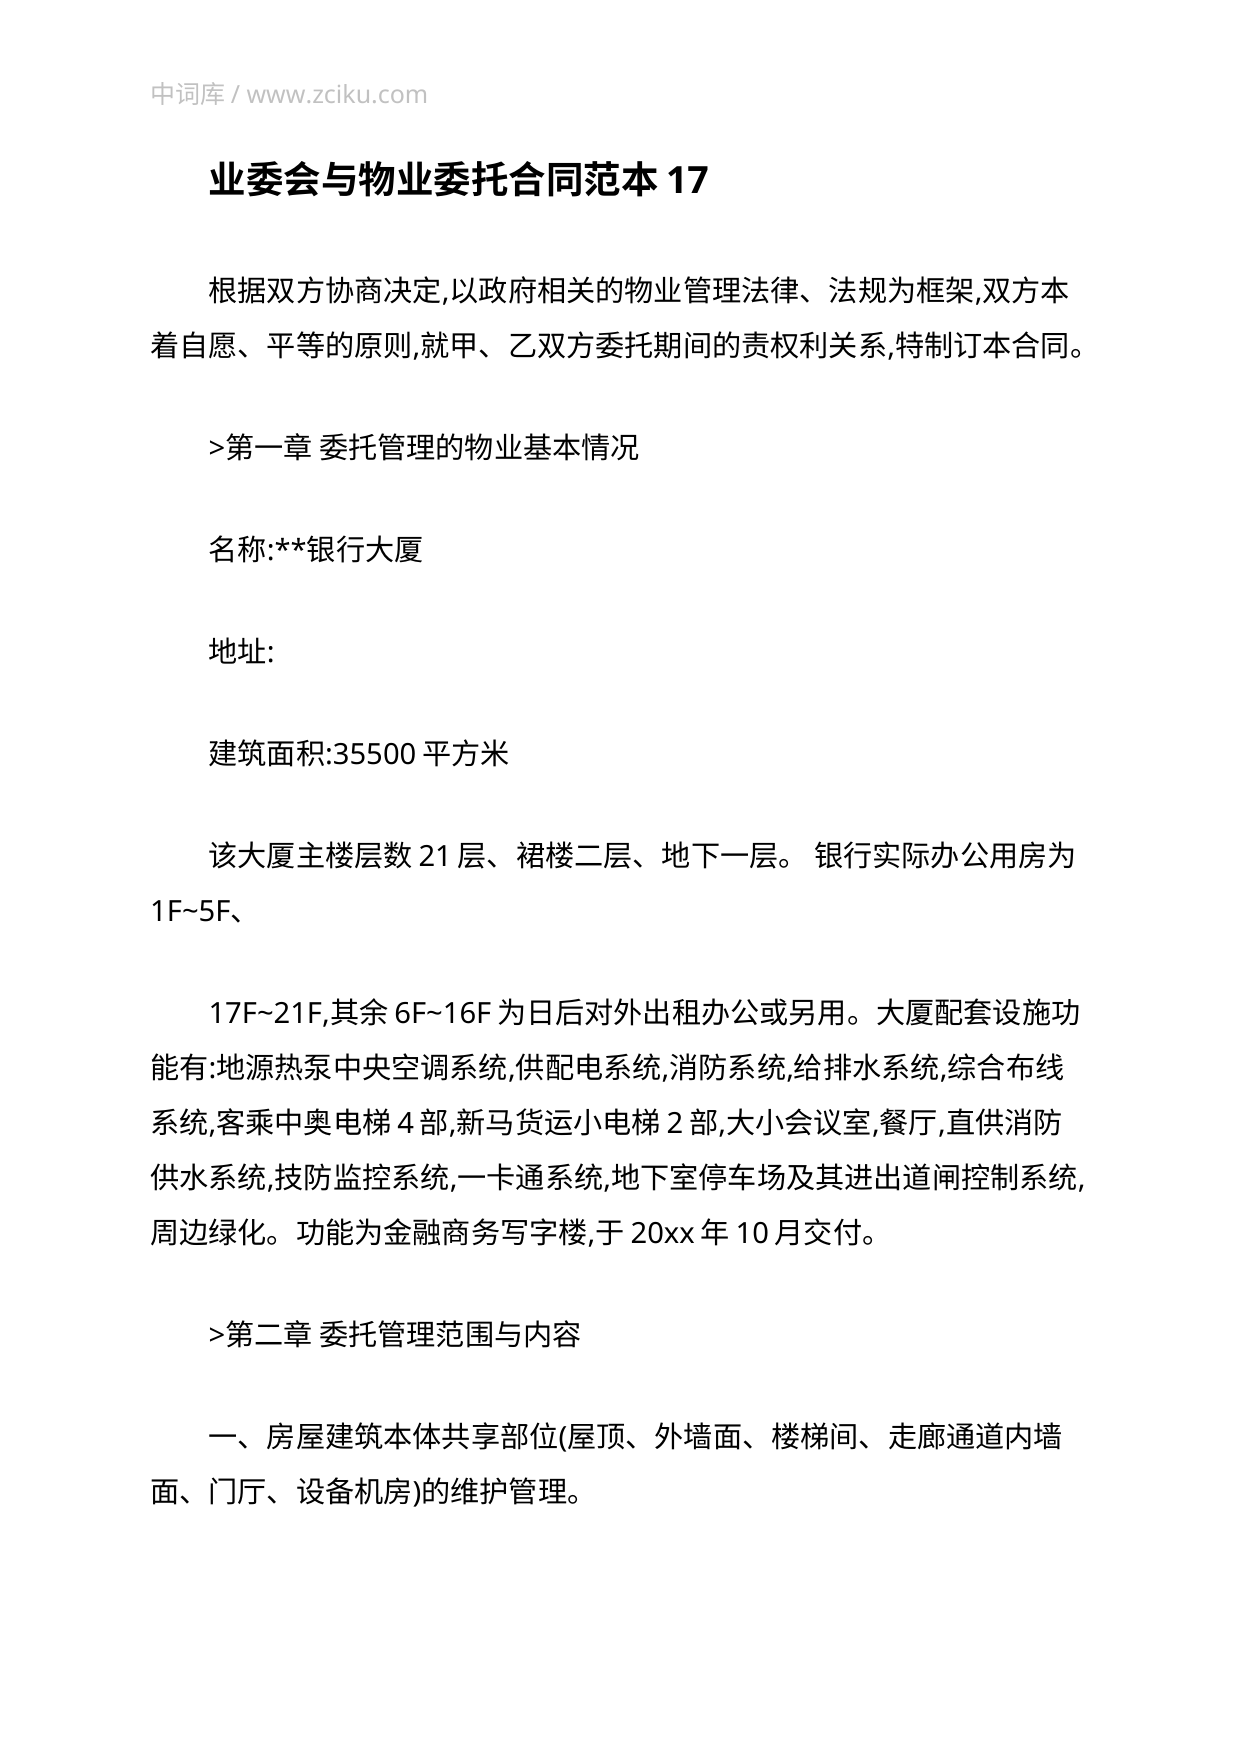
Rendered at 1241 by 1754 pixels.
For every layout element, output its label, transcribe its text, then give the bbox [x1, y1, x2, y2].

text 17F~21F,其余6F~16F为日后对外出租办公或另用。大厦配套设施功能有:地源热泵中央空调系统,供配电系统,消防系统,给排水系统,综合布线系统,客乘中奥电梯4部,新马货运小电梯2部,大小会议室,餐厅,直供消防供水系统,技防监控系统,一卡通系统,地下室停车场及其进出道闸控制系统,周边绿化。功能为金融商务写字楼,于20xx年10月交付。 [150, 989, 1090, 1252]
text >第一章 委托管理的物业基本情况 [150, 424, 1090, 467]
text 业委会与物业委托合同范本17 [150, 150, 1090, 204]
text 建筑面积:35500平方米 [150, 731, 1090, 773]
text >第二章 委托管理范围与内容 [150, 1311, 1090, 1354]
text 根据双方协商决定,以政府相关的物业管理法律、法规为框架,双方本着自愿、平等的原则,就甲、乙双方委托期间的责权利关系,特制订本合同。 [150, 268, 1090, 365]
text 一、房屋建筑本体共享部位(屋顶、外墙面、楼梯间、走廊通道内墙面、门厅、设备机房)的维护管理。 [150, 1413, 1090, 1511]
text 地址: [150, 628, 1090, 671]
text 名称:**银行大厦 [150, 527, 1090, 569]
text 该大厦主楼层数21层、裙楼二层、地下一层。 银行实际办公用房为1F~5F、 [150, 832, 1090, 930]
